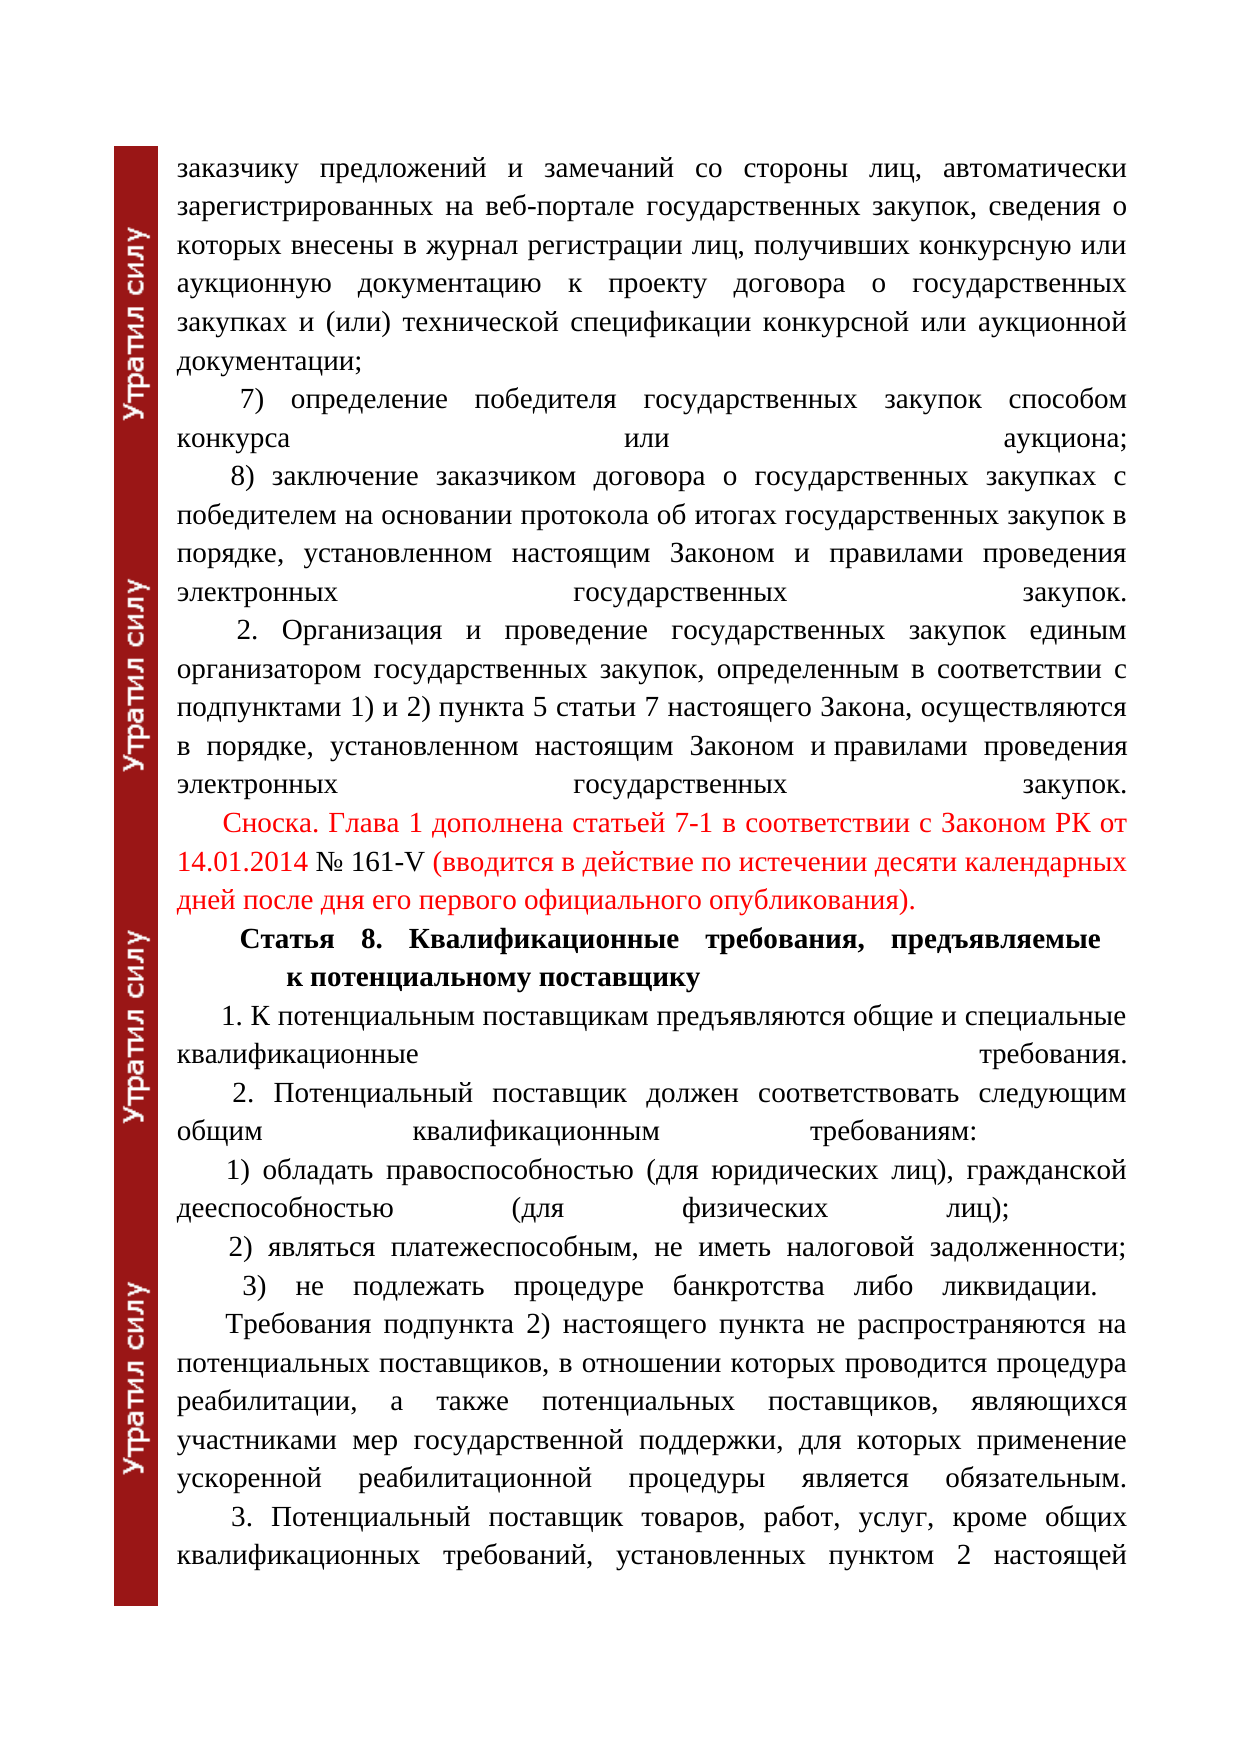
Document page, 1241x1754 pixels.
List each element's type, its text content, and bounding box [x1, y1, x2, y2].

picture [114, 993, 158, 998]
picture [114, 1571, 158, 1606]
text Статья 8. Квалификационные требования, предъявляемые к потенциальному поставщику [112, 921, 1128, 993]
picture [114, 146, 158, 150]
picture [114, 916, 158, 921]
